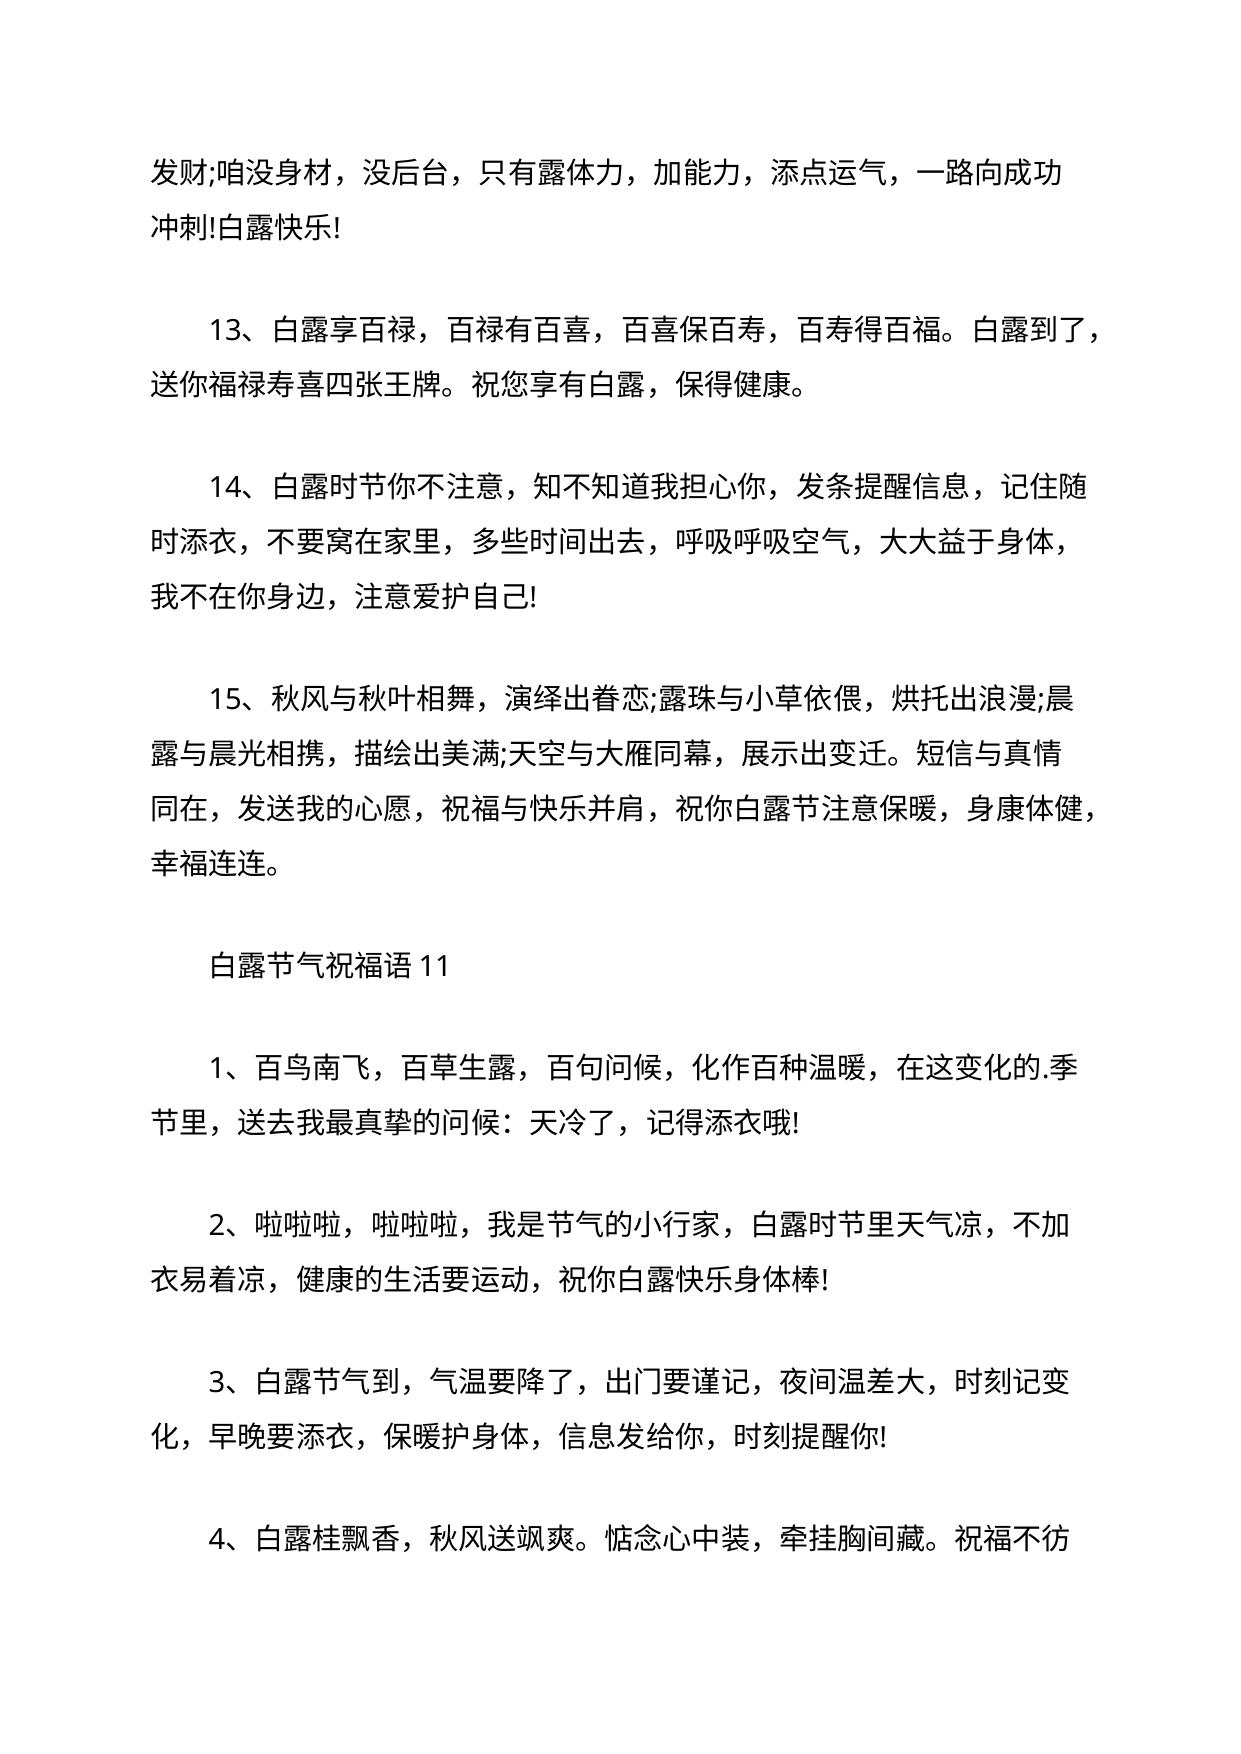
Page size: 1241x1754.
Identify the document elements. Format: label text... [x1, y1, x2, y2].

text 白露节气祝福语11 [150, 942, 1090, 985]
text 13、白露享百禄，百禄有百喜，百喜保百寿，百寿得百福。白露到了，送你福禄寿喜四张王牌。祝您享有白露，保得健康。 [150, 307, 1090, 404]
text 15、秋风与秋叶相舞，演绎出眷恋;露珠与小草依偎，烘托出浪漫;晨露与晨光相携，描绘出美满;天空与大雁同幕，展示出变迁。短信与真情同在，发送我的心愿，祝福与快乐并肩，祝你白露节注意保暖，身康体健，幸福连连。 [150, 676, 1090, 883]
text 2、啦啦啦，啦啦啦，我是节气的小行家，白露时节里天气凉，不加衣易着凉，健康的生活要运动，祝你白露快乐身体棒! [150, 1201, 1090, 1299]
text 3、白露节气到，气温要降了，出门要谨记，夜间温差大，时刻记变化，早晚要添衣，保暖护身体，信息发给你，时刻提醒你! [150, 1358, 1090, 1456]
text 1、百鸟南飞，百草生露，百句问候，化作百种温暖，在这变化的.季节里，送去我最真挚的问候：天冷了，记得添衣哦! [150, 1044, 1090, 1142]
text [150, 1515, 1090, 1558]
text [150, 150, 1090, 247]
text 14、白露时节你不注意，知不知道我担心你，发条提醒信息，记住随时添衣，不要窝在家里，多些时间出去，呼吸呼吸空气，大大益于身体，我不在你身边，注意爱护自己! [150, 464, 1090, 616]
